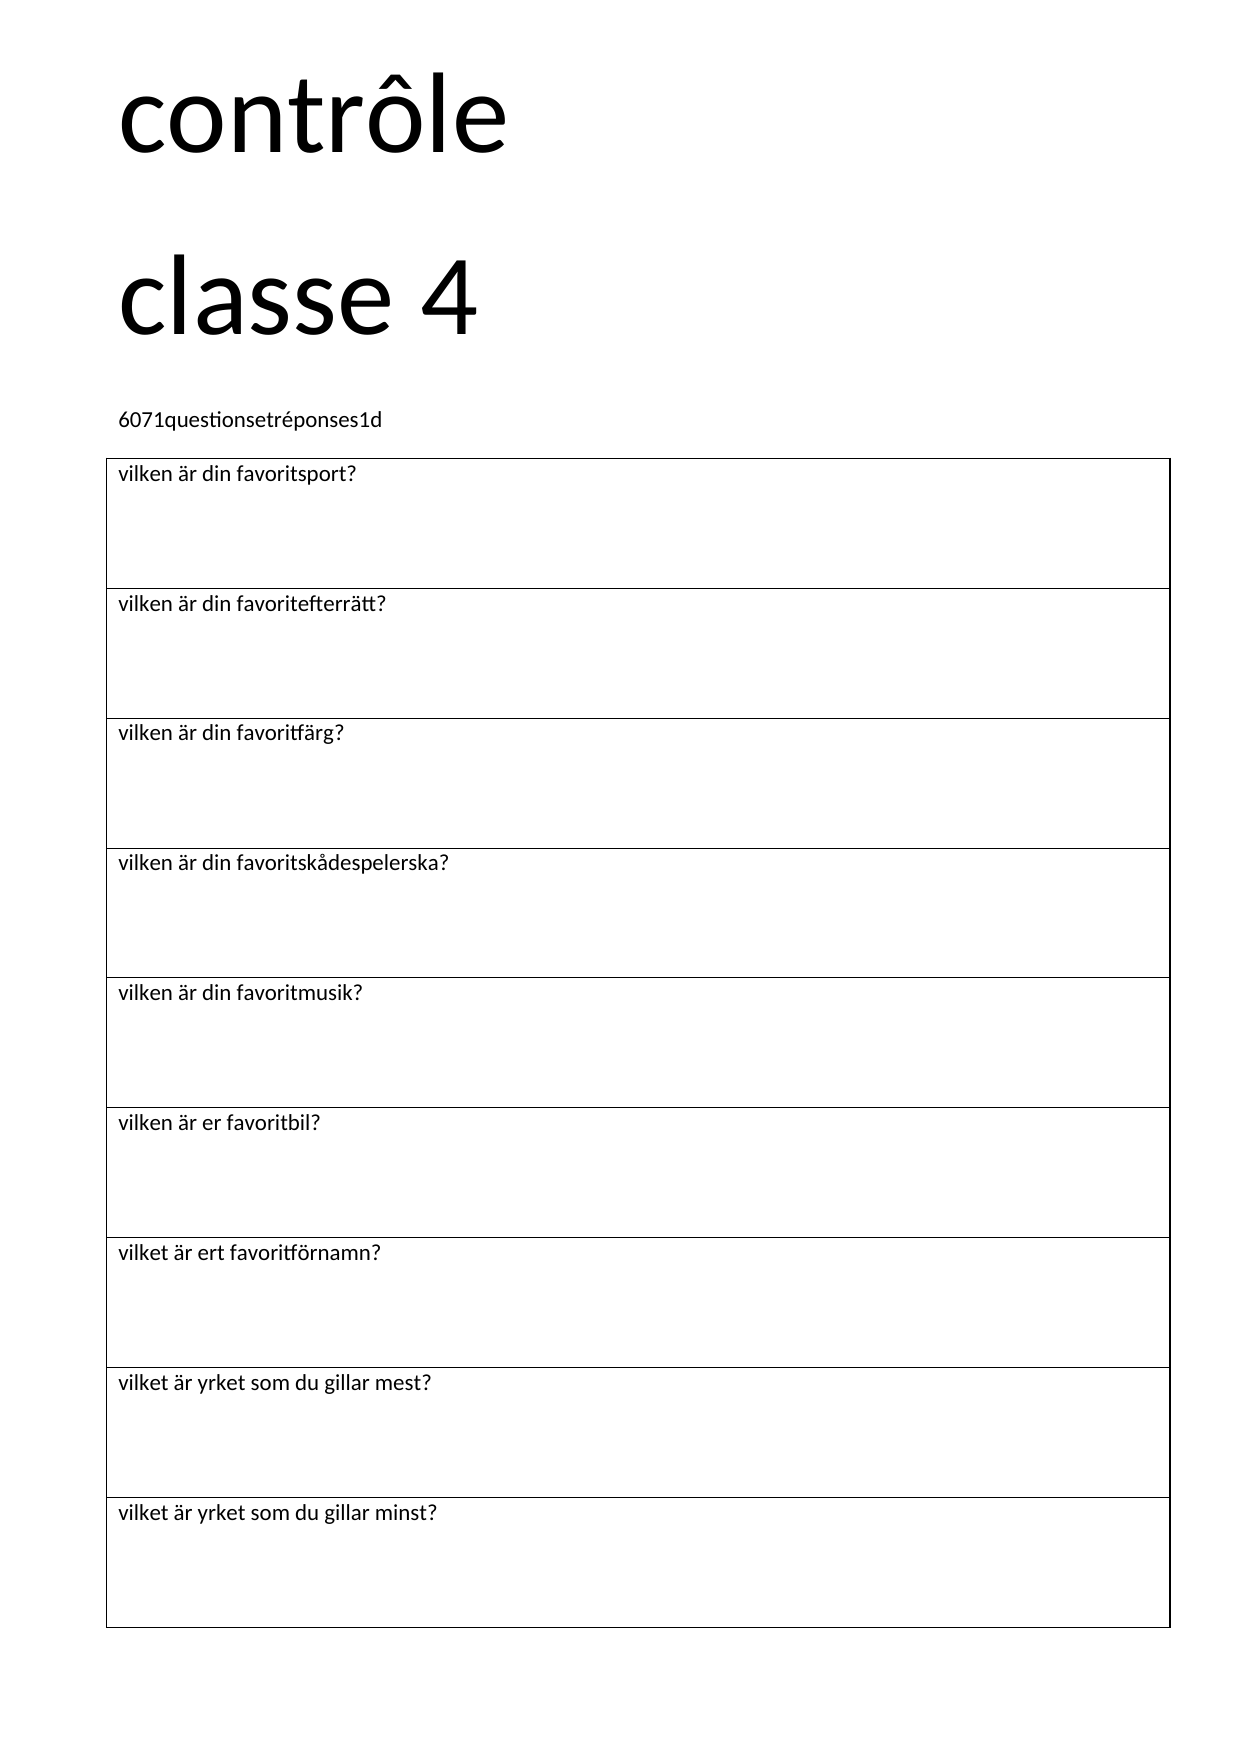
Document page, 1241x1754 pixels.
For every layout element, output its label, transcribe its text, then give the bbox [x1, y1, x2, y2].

text 6071questionsetréponses1d [118, 405, 1199, 433]
table_cell vilket är ert favoritförnamn? [107, 1238, 1169, 1367]
text classe 4 [118, 223, 1199, 363]
table_cell vilket är yrket som du gillar minst? [107, 1498, 1169, 1627]
table_cell vilket är yrket som du gillar mest? [107, 1368, 1169, 1497]
table_cell vilken är din favoritfärg? [107, 719, 1169, 847]
text contrôle [118, 41, 1199, 181]
table_cell vilken är din favoritmusik? [107, 978, 1169, 1107]
table_header vilken är din favoritsport? [107, 459, 1169, 588]
table_cell vilken är din favoritefterrätt? [107, 589, 1169, 717]
table_cell vilken är din favoritskådespelerska? [107, 849, 1169, 977]
table_cell vilken är er favoritbil? [107, 1108, 1169, 1237]
